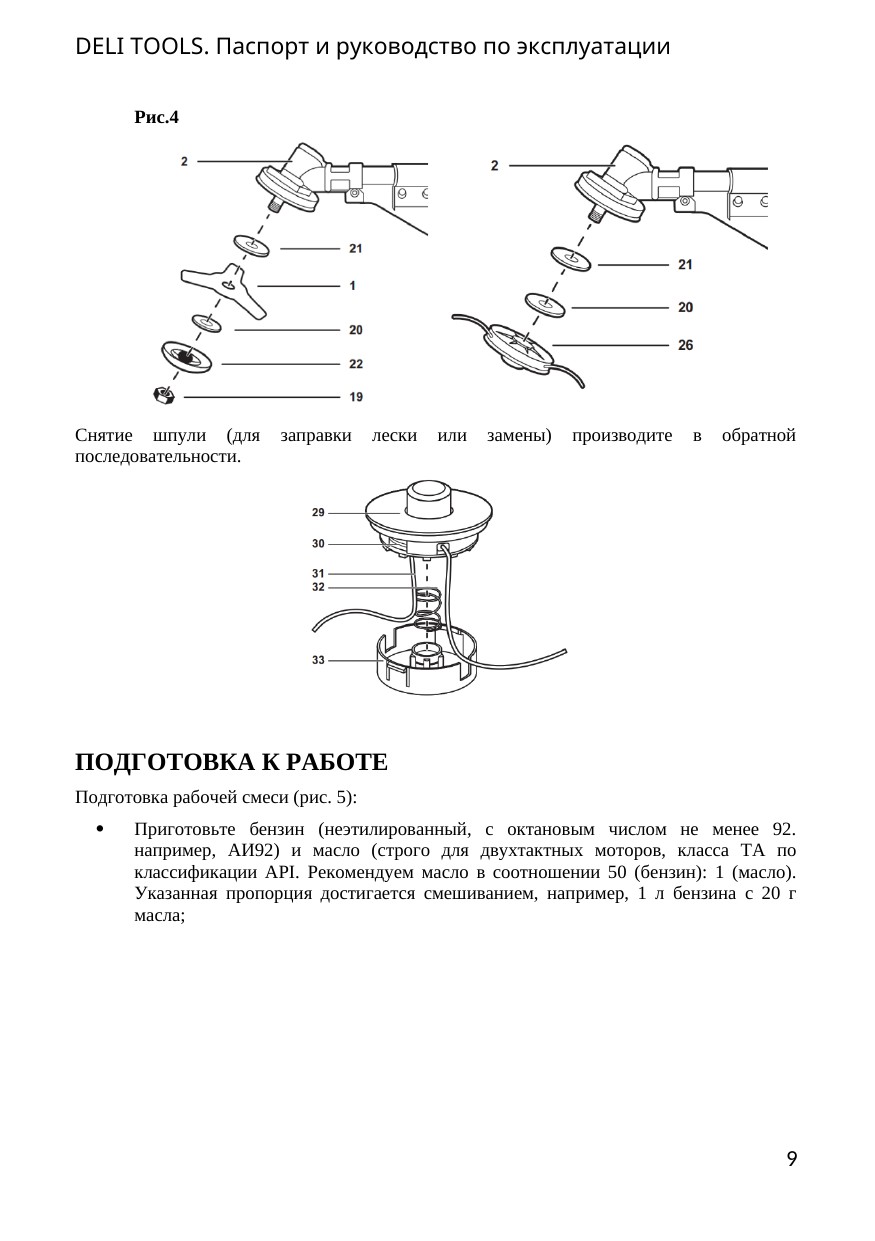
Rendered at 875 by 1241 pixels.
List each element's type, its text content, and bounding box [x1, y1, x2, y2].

text Рис.4 [134, 106, 797, 128]
picture [303, 476, 570, 699]
list Приготовьте бензин (неэтилированный, с октановым числом не менее 92. например, АИ92) и масло (строго для двухтактных моторов, класса ТА по классификации API. Рекомендуем масло в соотношении 50 (бензин): 1 (масло). Указанная пропорция достигается смешиванием, например, 1 л бензина с 20 г масла; [97, 818, 797, 925]
text Подготовка рабочей смеси (рис. 5): [75, 786, 797, 808]
picture [148, 137, 437, 414]
picture [447, 141, 778, 396]
text Снятие шпули (для заправки лески или замены) производите в обратной последовательности. [75, 424, 797, 467]
text ПОДГОТОВКА К РАБОТЕ [75, 747, 797, 776]
